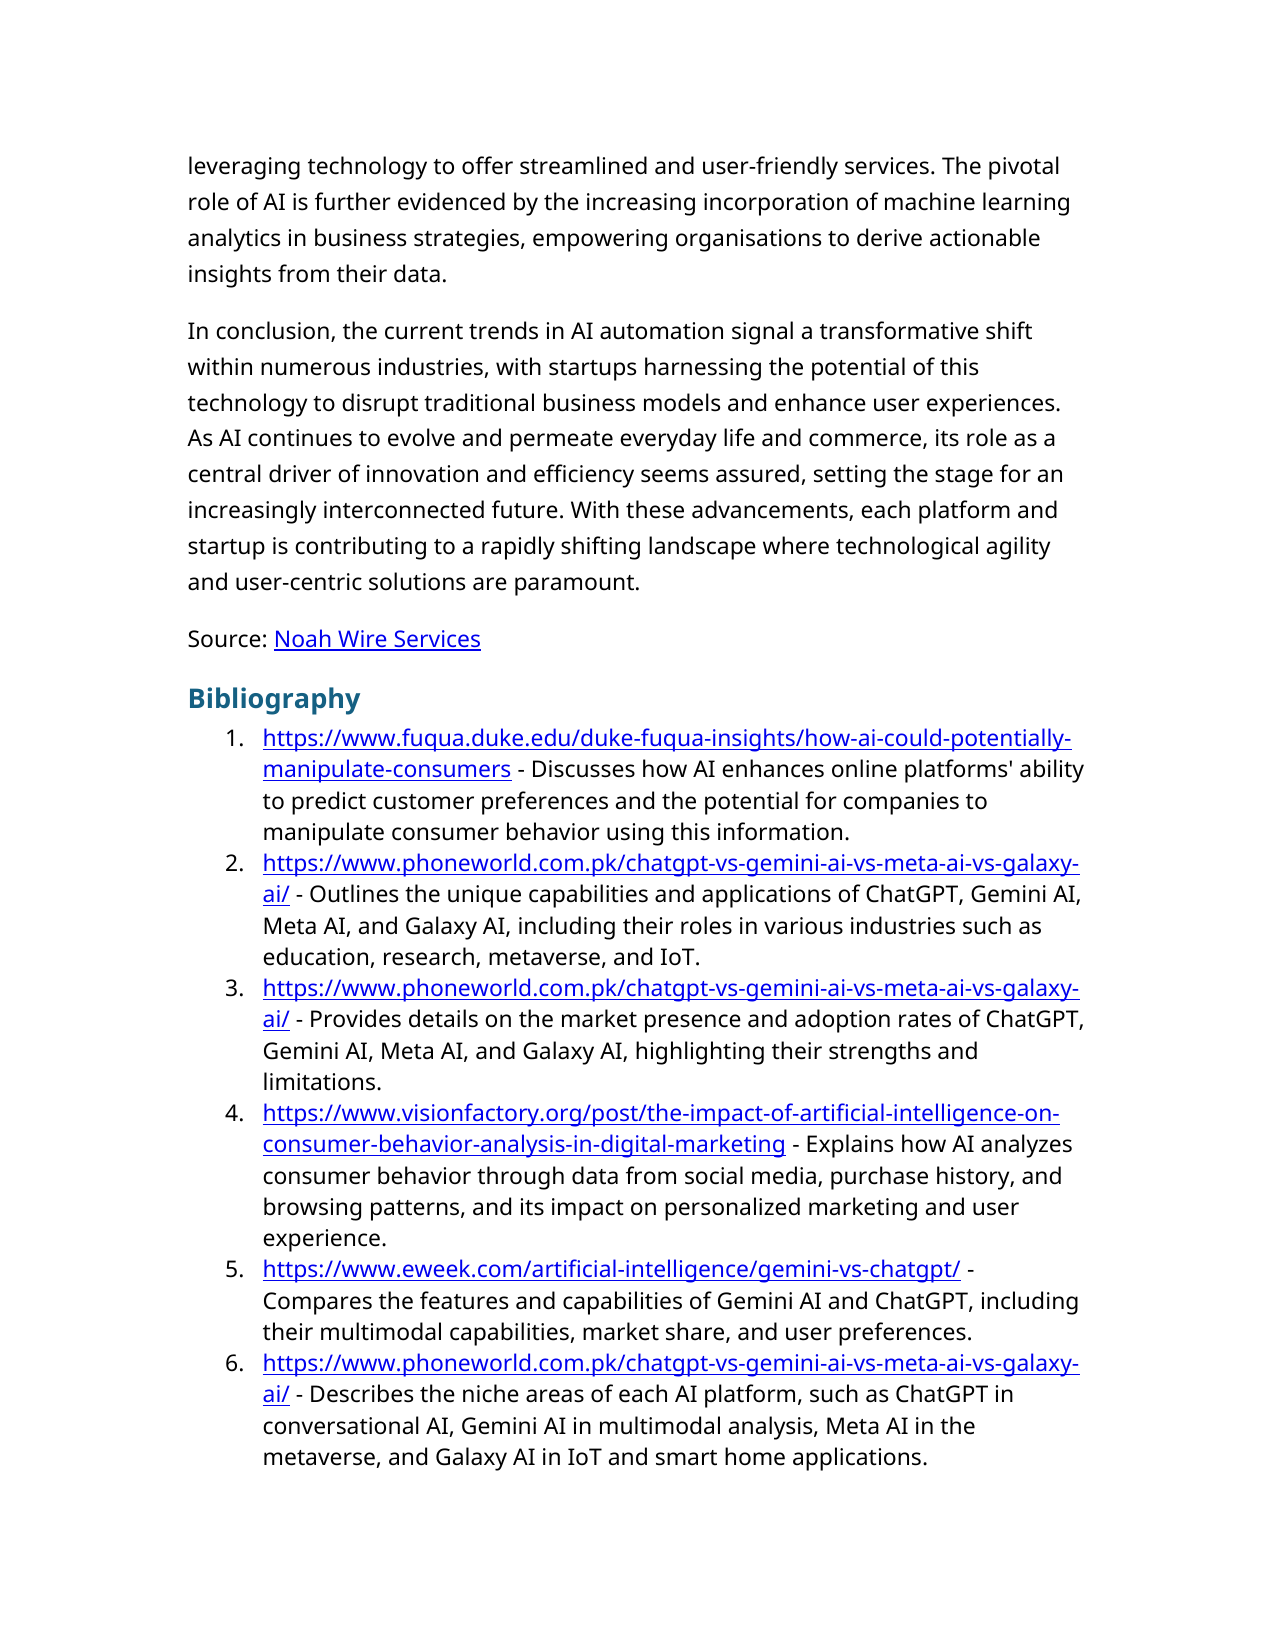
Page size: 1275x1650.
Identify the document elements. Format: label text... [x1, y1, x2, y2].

text Source: Noah Wire Services [187, 623, 1087, 654]
list https://www.phoneworld.com.pk/chatgpt-vs-gemini-ai-vs-meta-ai-vs-galaxy-ai/ - Outlines the unique capabilities and applications of ChatGPT, Gemini AI, Meta AI, and Galaxy AI, including their roles in various industries such as education, research, metaverse, and IoT. [225, 847, 1087, 972]
list https://www.phoneworld.com.pk/chatgpt-vs-gemini-ai-vs-meta-ai-vs-galaxy-ai/ - Describes the niche areas of each AI platform, such as ChatGPT in conversational AI, Gemini AI in multimodal analysis, Meta AI in the metaverse, and Galaxy AI in IoT and smart home applications. [225, 1347, 1087, 1472]
list https://www.visionfactory.org/post/the-impact-of-artificial-intelligence-on-consumer-behavior-analysis-in-digital-marketing - Explains how AI analyzes consumer behavior through data from social media, purchase history, and browsing patterns, and its impact on personalized marketing and user experience. [225, 1097, 1087, 1253]
text In conclusion, the current trends in AI automation signal a transformative shift within numerous industries, with startups harnessing the potential of this technology to disrupt traditional business models and enhance user experiences. As AI continues to evolve and permeate everyday life and commerce, its role as a central driver of innovation and efficiency seems assured, setting the stage for an increasingly interconnected future. With these advancements, each platform and startup is contributing to a rapidly shifting landscape where technological agility and user-centric solutions are paramount. [187, 314, 1087, 597]
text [187, 150, 1087, 289]
list https://www.fuqua.duke.edu/duke-fuqua-insights/how-ai-could-potentially-manipulate-consumers - Discusses how AI enhances online platforms' ability to predict customer preferences and the potential for companies to manipulate consumer behavior using this information. [225, 722, 1087, 847]
list https://www.eweek.com/artificial-intelligence/gemini-vs-chatgpt/ - Compares the features and capabilities of Gemini AI and ChatGPT, including their multimodal capabilities, market share, and user preferences. [225, 1253, 1087, 1347]
list https://www.phoneworld.com.pk/chatgpt-vs-gemini-ai-vs-meta-ai-vs-galaxy-ai/ - Provides details on the market presence and adoption rates of ChatGPT, Gemini AI, Meta AI, and Galaxy AI, highlighting their strengths and limitations. [225, 972, 1087, 1097]
subtitle Bibliography [187, 680, 1087, 717]
